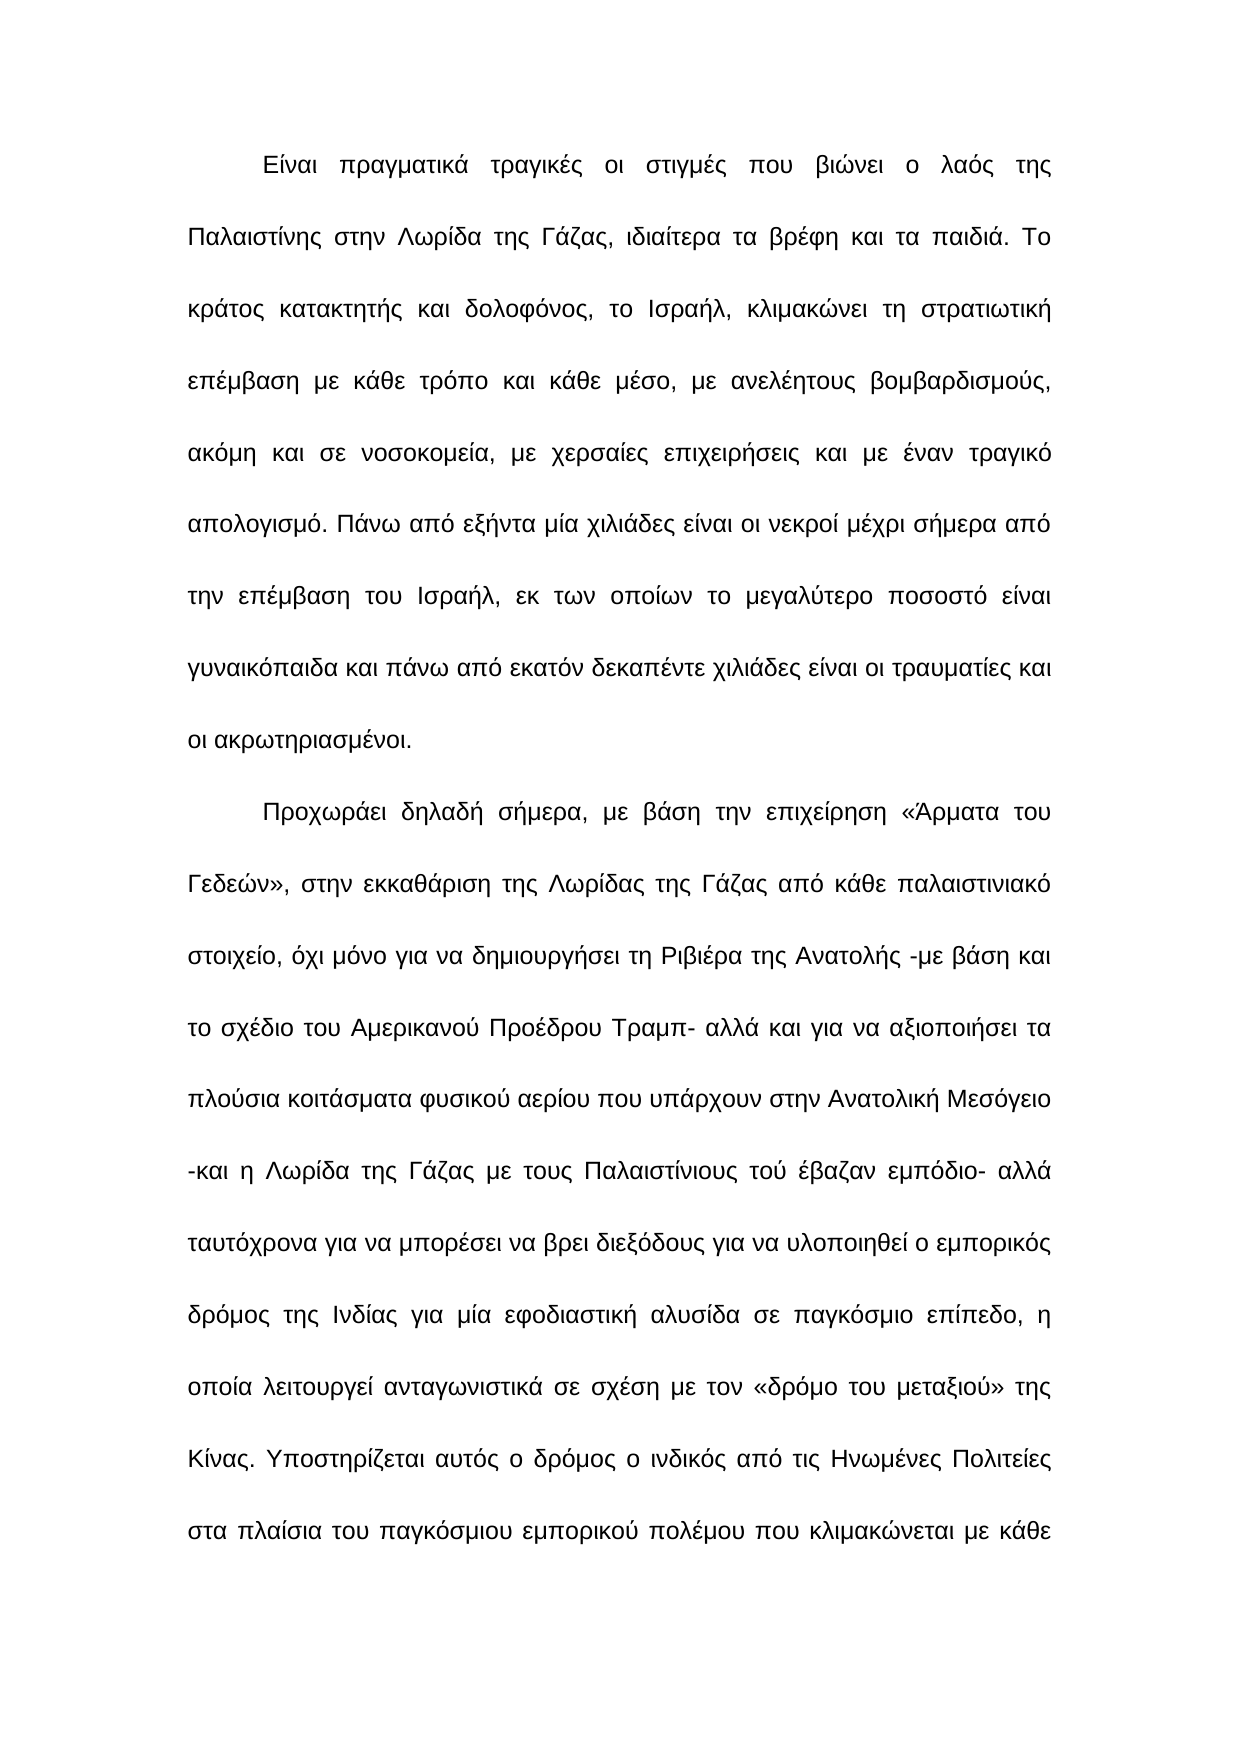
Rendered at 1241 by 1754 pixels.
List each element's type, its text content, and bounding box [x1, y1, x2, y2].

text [187, 797, 1053, 1544]
text Είναι πραγματικά τραγικές οι στιγμές που βιώνει ο λαός της Παλαιστίνης στην Λωρίδα της Γάζας, ιδιαίτερα τα βρέφη και τα παιδιά. Το κράτος κατακτητής και δολοφόνος, το Ισραήλ, κλιμακώνει τη στρατιωτική επέμβαση με κάθε τρόπο και κάθε μέσο, με ανελέητους βομβαρδισμούς, ακόμη και σε νοσοκομεία, με χερσαίες επιχειρήσεις και με έναν τραγικό απολογισμό. Πάνω από εξήντα μία χιλιάδες είναι οι νεκροί μέχρι σήμερα από την επέμβαση του Ισραήλ, εκ των οποίων το μεγαλύτερο ποσοστό είναι γυναικόπαιδα και πάνω από εκατόν δεκαπέντε χιλιάδες είναι οι τραυματίες και οι ακρωτηριασμένοι. [187, 150, 1053, 754]
